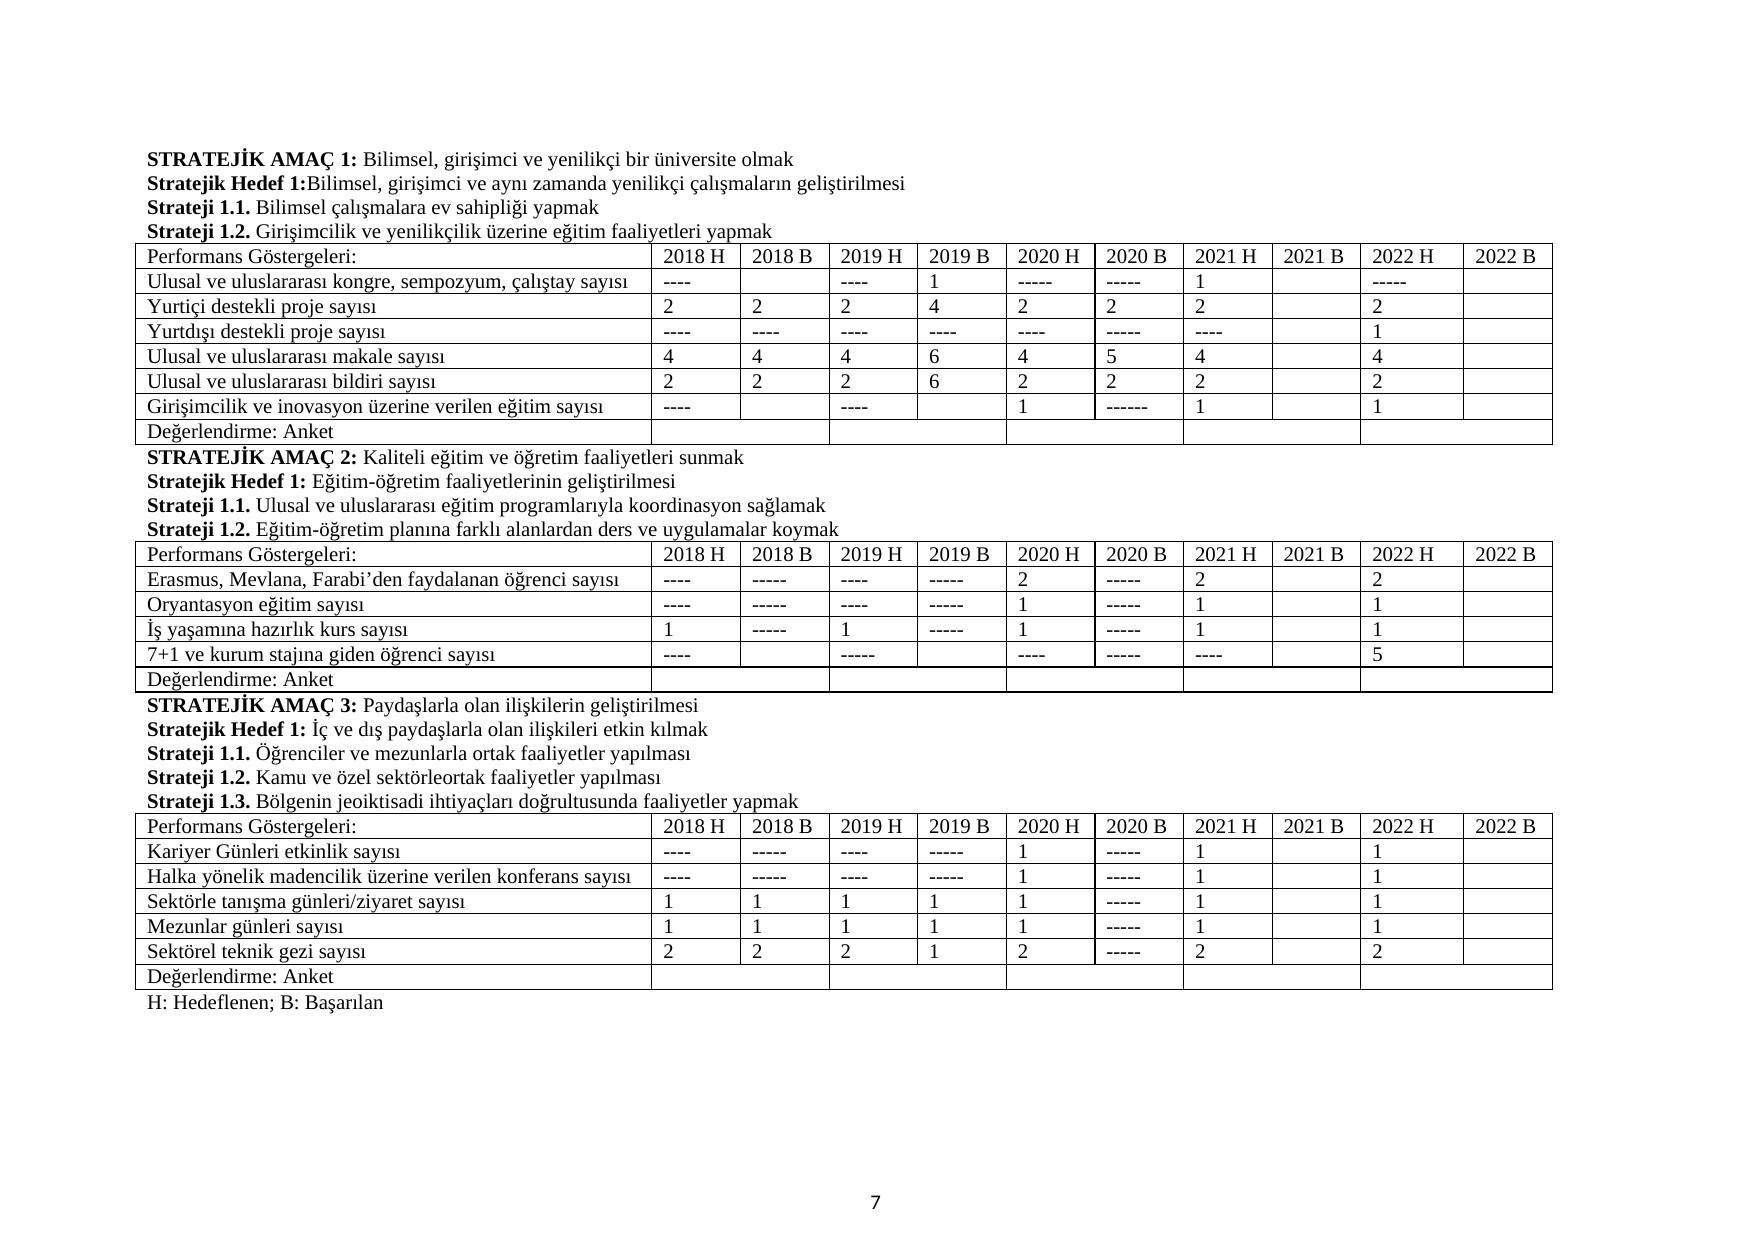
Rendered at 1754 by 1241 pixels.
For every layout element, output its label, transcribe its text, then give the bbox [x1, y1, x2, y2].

table_cell 1 [1007, 592, 1094, 616]
table_cell Sektörel teknik gezi sayısı [136, 939, 651, 963]
table_cell ---- [918, 319, 1006, 343]
table_cell 2 [1184, 567, 1272, 591]
table_header 2019 B [918, 814, 1006, 838]
table_cell 4 [1361, 344, 1463, 368]
table_cell [1273, 592, 1360, 616]
table_cell ----- [1096, 567, 1183, 591]
table_cell ------ [1096, 394, 1183, 418]
table_cell 2 [1361, 567, 1463, 591]
table_header 2020 B [1096, 814, 1183, 838]
table_cell 1 [1184, 617, 1272, 641]
table_cell Değerlendirme: Anket [136, 965, 651, 988]
table_cell ----- [918, 592, 1006, 616]
table_cell 1 [1361, 617, 1463, 641]
text Strateji 1.1. Ulusal ve uluslararası eğitim programlarıyla koordinasyon sağlamak [147, 493, 1604, 517]
table_cell [1273, 864, 1360, 888]
table_cell [1464, 567, 1552, 591]
table_cell 1 [1361, 839, 1463, 863]
table_cell 2 [830, 294, 917, 318]
table_cell ----- [1096, 319, 1183, 343]
table_cell ----- [741, 617, 829, 641]
table_cell [1007, 420, 1183, 443]
table_header 2018 H [652, 814, 740, 838]
table_cell 1 [830, 617, 917, 641]
table_cell 1 [1361, 592, 1463, 616]
table_cell 4 [918, 294, 1006, 318]
table_cell 2 [1184, 294, 1272, 318]
text Strateji 1.2. Kamu ve özel sektörleortak faaliyetler yapılması [147, 765, 1604, 789]
table_cell İş yaşamına hazırlık kurs sayısı [136, 617, 651, 641]
table_cell [741, 269, 829, 293]
text H: Hedeflenen; B: Başarılan [147, 989, 1604, 1014]
table_cell [1273, 617, 1360, 641]
table_cell [1464, 294, 1552, 318]
table_cell 2 [652, 369, 740, 393]
table_cell Girişimcilik ve inovasyon üzerine verilen eğitim sayısı [136, 394, 651, 418]
table_cell 2 [830, 939, 917, 963]
table_cell 1 [1007, 839, 1094, 863]
table_cell 1 [1184, 394, 1272, 418]
table_header 2019 H [830, 814, 917, 838]
table_cell 1 [918, 269, 1006, 293]
table_header 2019 B [918, 244, 1006, 268]
table_cell 2 [741, 294, 829, 318]
table_header 2018 B [741, 542, 829, 566]
table_cell 2 [1361, 369, 1463, 393]
table_cell 7+1 ve kurum stajına giden öğrenci sayısı [136, 642, 651, 666]
table_cell 2 [1007, 369, 1094, 393]
table_cell Ulusal ve uluslararası kongre, sempozyum, çalıştay sayısı [136, 269, 651, 293]
table_cell 4 [830, 344, 917, 368]
table_cell [1361, 420, 1552, 443]
table_cell 1 [1184, 839, 1272, 863]
table_cell [1464, 319, 1552, 343]
table_cell ---- [830, 319, 917, 343]
table_cell 2 [1096, 294, 1183, 318]
table_cell ----- [741, 839, 829, 863]
table_cell 2 [741, 369, 829, 393]
table_cell [830, 668, 1006, 691]
table_cell [1464, 839, 1552, 863]
table_cell [1273, 839, 1360, 863]
table_cell ----- [918, 839, 1006, 863]
table_cell ----- [830, 642, 917, 666]
table_cell ---- [830, 592, 917, 616]
table_header 2021 B [1273, 244, 1360, 268]
table_header 2022 B [1464, 814, 1552, 838]
table_cell ---- [1007, 642, 1094, 666]
table_cell 1 [1184, 864, 1272, 888]
table_header 2020 B [1096, 542, 1183, 566]
table_cell [1273, 939, 1360, 963]
table_cell 2 [1007, 939, 1094, 963]
table_cell [1184, 668, 1360, 691]
text Stratejik Hedef 1: İç ve dış paydaşlarla olan ilişkileri etkin kılmak [147, 717, 1604, 741]
table_cell [1184, 965, 1360, 988]
table_cell 6 [918, 369, 1006, 393]
table_cell 1 [918, 939, 1006, 963]
table_cell ---- [830, 567, 917, 591]
table_cell Kariyer Günleri etkinlik sayısı [136, 839, 651, 863]
table_cell ----- [1007, 269, 1094, 293]
table_header 2021 H [1184, 244, 1272, 268]
table_cell [1273, 914, 1360, 938]
table_cell [1464, 394, 1552, 418]
table_header Performans Göstergeleri: [136, 244, 651, 268]
table_cell 1 [741, 914, 829, 938]
table_cell 2 [1184, 939, 1272, 963]
table_cell 1 [1184, 914, 1272, 938]
table_cell Değerlendirme: Anket [136, 420, 651, 443]
table_cell [1273, 642, 1360, 666]
table_cell [1361, 965, 1552, 988]
table_cell [1273, 889, 1360, 913]
table_cell 5 [1096, 344, 1183, 368]
table_cell [1007, 668, 1183, 691]
table_cell [652, 420, 829, 443]
table_cell Yurtdışı destekli proje sayısı [136, 319, 651, 343]
table_cell 1 [1361, 889, 1463, 913]
table_cell ----- [1096, 617, 1183, 641]
table_cell ----- [1096, 839, 1183, 863]
table_cell [1464, 864, 1552, 888]
table_header 2018 B [741, 814, 829, 838]
table_cell ---- [1184, 319, 1272, 343]
table_cell ----- [741, 592, 829, 616]
table_cell 2 [741, 939, 829, 963]
table_cell 1 [1361, 914, 1463, 938]
table_header Performans Göstergeleri: [136, 814, 651, 838]
table_cell ---- [652, 864, 740, 888]
table_cell 1 [1007, 914, 1094, 938]
table_cell 6 [918, 344, 1006, 368]
table_cell [652, 668, 829, 691]
table_cell ----- [1096, 642, 1183, 666]
text Stratejik Hedef 1: Eğitim-öğretim faaliyetlerinin geliştirilmesi [147, 469, 1604, 493]
table_header 2021 H [1184, 542, 1272, 566]
table_header 2020 H [1007, 814, 1094, 838]
table_cell 1 [652, 914, 740, 938]
table_cell ---- [652, 394, 740, 418]
table_cell 2 [1184, 369, 1272, 393]
table_cell [1273, 294, 1360, 318]
table_cell 2 [1007, 567, 1094, 591]
table_cell Halka yönelik madencilik üzerine verilen konferans sayısı [136, 864, 651, 888]
table_header 2018 H [652, 542, 740, 566]
table_header 2021 B [1273, 542, 1360, 566]
text STRATEJİK AMAÇ 2: Kaliteli eğitim ve öğretim faaliyetleri sunmak [147, 444, 1604, 469]
table_cell ----- [1096, 939, 1183, 963]
table_cell [1464, 344, 1552, 368]
table_cell ---- [1184, 642, 1272, 666]
table_cell ----- [918, 567, 1006, 591]
table_header 2022 B [1464, 244, 1552, 268]
table_cell 2 [1361, 294, 1463, 318]
table_cell 2 [1007, 294, 1094, 318]
table_cell 1 [1007, 617, 1094, 641]
text Strateji 1.2. Girişimcilik ve yenilikçilik üzerine eğitim faaliyetleri yapmak [147, 219, 1604, 243]
table_cell 4 [652, 344, 740, 368]
table_cell [1273, 567, 1360, 591]
table_cell ---- [652, 269, 740, 293]
table_cell ----- [918, 864, 1006, 888]
table_cell 2 [652, 294, 740, 318]
table_header 2022 B [1464, 542, 1552, 566]
table_cell [1361, 668, 1552, 691]
text STRATEJİK AMAÇ 1: Bilimsel, girişimci ve yenilikçi bir üniversite olmak [147, 146, 1604, 171]
table_cell ----- [1096, 889, 1183, 913]
table_header 2019 H [830, 542, 917, 566]
table_cell 1 [830, 889, 917, 913]
text Strateji 1.3. Bölgenin jeoiktisadi ihtiyaçları doğrultusunda faaliyetler yapmak [147, 789, 1604, 813]
table_cell [1273, 394, 1360, 418]
table_cell ----- [1096, 269, 1183, 293]
table_cell 2 [1361, 939, 1463, 963]
table_cell 1 [1361, 394, 1463, 418]
table_cell ---- [652, 592, 740, 616]
table_cell [1464, 269, 1552, 293]
table_header 2020 B [1096, 244, 1183, 268]
table_header 2022 H [1361, 542, 1463, 566]
table_cell 4 [1007, 344, 1094, 368]
table_header 2018 B [741, 244, 829, 268]
table_cell [1184, 420, 1360, 443]
table_header 2020 H [1007, 542, 1094, 566]
table_cell 1 [1184, 592, 1272, 616]
table_cell 1 [652, 889, 740, 913]
table_cell 1 [1361, 864, 1463, 888]
table_cell 1 [830, 914, 917, 938]
table_cell ---- [830, 394, 917, 418]
table_cell 1 [741, 889, 829, 913]
table_cell ----- [1096, 914, 1183, 938]
table_cell [830, 965, 1006, 988]
table_cell Mezunlar günleri sayısı [136, 914, 651, 938]
table_cell [1464, 617, 1552, 641]
table_cell [830, 420, 1006, 443]
table_cell ----- [918, 617, 1006, 641]
table_cell ---- [830, 839, 917, 863]
table_cell [1273, 319, 1360, 343]
table_cell [1273, 269, 1360, 293]
table_cell Yurtiçi destekli proje sayısı [136, 294, 651, 318]
table_cell ---- [652, 839, 740, 863]
table_cell ---- [652, 642, 740, 666]
table_cell Ulusal ve uluslararası bildiri sayısı [136, 369, 651, 393]
table_cell [1007, 965, 1183, 988]
table_header 2018 H [652, 244, 740, 268]
table_cell 1 [652, 617, 740, 641]
table_cell 4 [741, 344, 829, 368]
table_cell [1464, 939, 1552, 963]
text Strateji 1.2. Eğitim-öğretim planına farklı alanlardan ders ve uygulamalar koymak [147, 517, 1604, 541]
table_cell Sektörle tanışma günleri/ziyaret sayısı [136, 889, 651, 913]
table_cell [1273, 344, 1360, 368]
table_cell 1 [1007, 864, 1094, 888]
text Stratejik Hedef 1:Bilimsel, girişimci ve aynı zamanda yenilikçi çalışmaların geliştirilmesi [147, 171, 1604, 194]
table_cell ---- [1007, 319, 1094, 343]
table_cell [741, 642, 829, 666]
table_cell ---- [830, 864, 917, 888]
table_header 2020 H [1007, 244, 1094, 268]
table_header 2019 B [918, 542, 1006, 566]
table_header 2022 H [1361, 244, 1463, 268]
table_header 2021 H [1184, 814, 1272, 838]
table_cell ----- [741, 864, 829, 888]
table_cell [1464, 889, 1552, 913]
table_cell 1 [1184, 269, 1272, 293]
table_cell ----- [1096, 592, 1183, 616]
table_cell 2 [652, 939, 740, 963]
table_cell ---- [652, 567, 740, 591]
table_cell [652, 965, 829, 988]
table_cell 4 [1184, 344, 1272, 368]
table_cell [1464, 592, 1552, 616]
table_cell Oryantasyon eğitim sayısı [136, 592, 651, 616]
table_cell Ulusal ve uluslararası makale sayısı [136, 344, 651, 368]
table_cell ---- [741, 319, 829, 343]
table_cell [1273, 369, 1360, 393]
table_cell [1464, 642, 1552, 666]
table_cell 1 [918, 914, 1006, 938]
table_header 2022 H [1361, 814, 1463, 838]
table_cell 1 [1184, 889, 1272, 913]
table_cell [918, 394, 1006, 418]
table_cell 1 [1007, 394, 1094, 418]
table_cell Değerlendirme: Anket [136, 668, 651, 691]
table_cell ---- [652, 319, 740, 343]
table_header Performans Göstergeleri: [136, 542, 651, 566]
text Strateji 1.1. Bilimsel çalışmalara ev sahipliği yapmak [147, 194, 1604, 219]
table_cell ----- [1361, 269, 1463, 293]
table_cell [1464, 369, 1552, 393]
text STRATEJİK AMAÇ 3: Paydaşlarla olan ilişkilerin geliştirilmesi [147, 692, 1604, 717]
table_cell Erasmus, Mevlana, Farabi’den faydalanan öğrenci sayısı [136, 567, 651, 591]
table_cell ----- [741, 567, 829, 591]
table_header 2021 B [1273, 814, 1360, 838]
table_cell 5 [1361, 642, 1463, 666]
table_cell 1 [1007, 889, 1094, 913]
table_header 2019 H [830, 244, 917, 268]
table_cell ----- [1096, 864, 1183, 888]
text Strateji 1.1. Öğrenciler ve mezunlarla ortak faaliyetler yapılması [147, 741, 1604, 765]
table_cell ---- [830, 269, 917, 293]
table_cell 1 [1361, 319, 1463, 343]
table_cell [1464, 914, 1552, 938]
table_cell 1 [918, 889, 1006, 913]
table_cell [918, 642, 1006, 666]
table_cell 2 [830, 369, 917, 393]
table_cell [741, 394, 829, 418]
table_cell 2 [1096, 369, 1183, 393]
